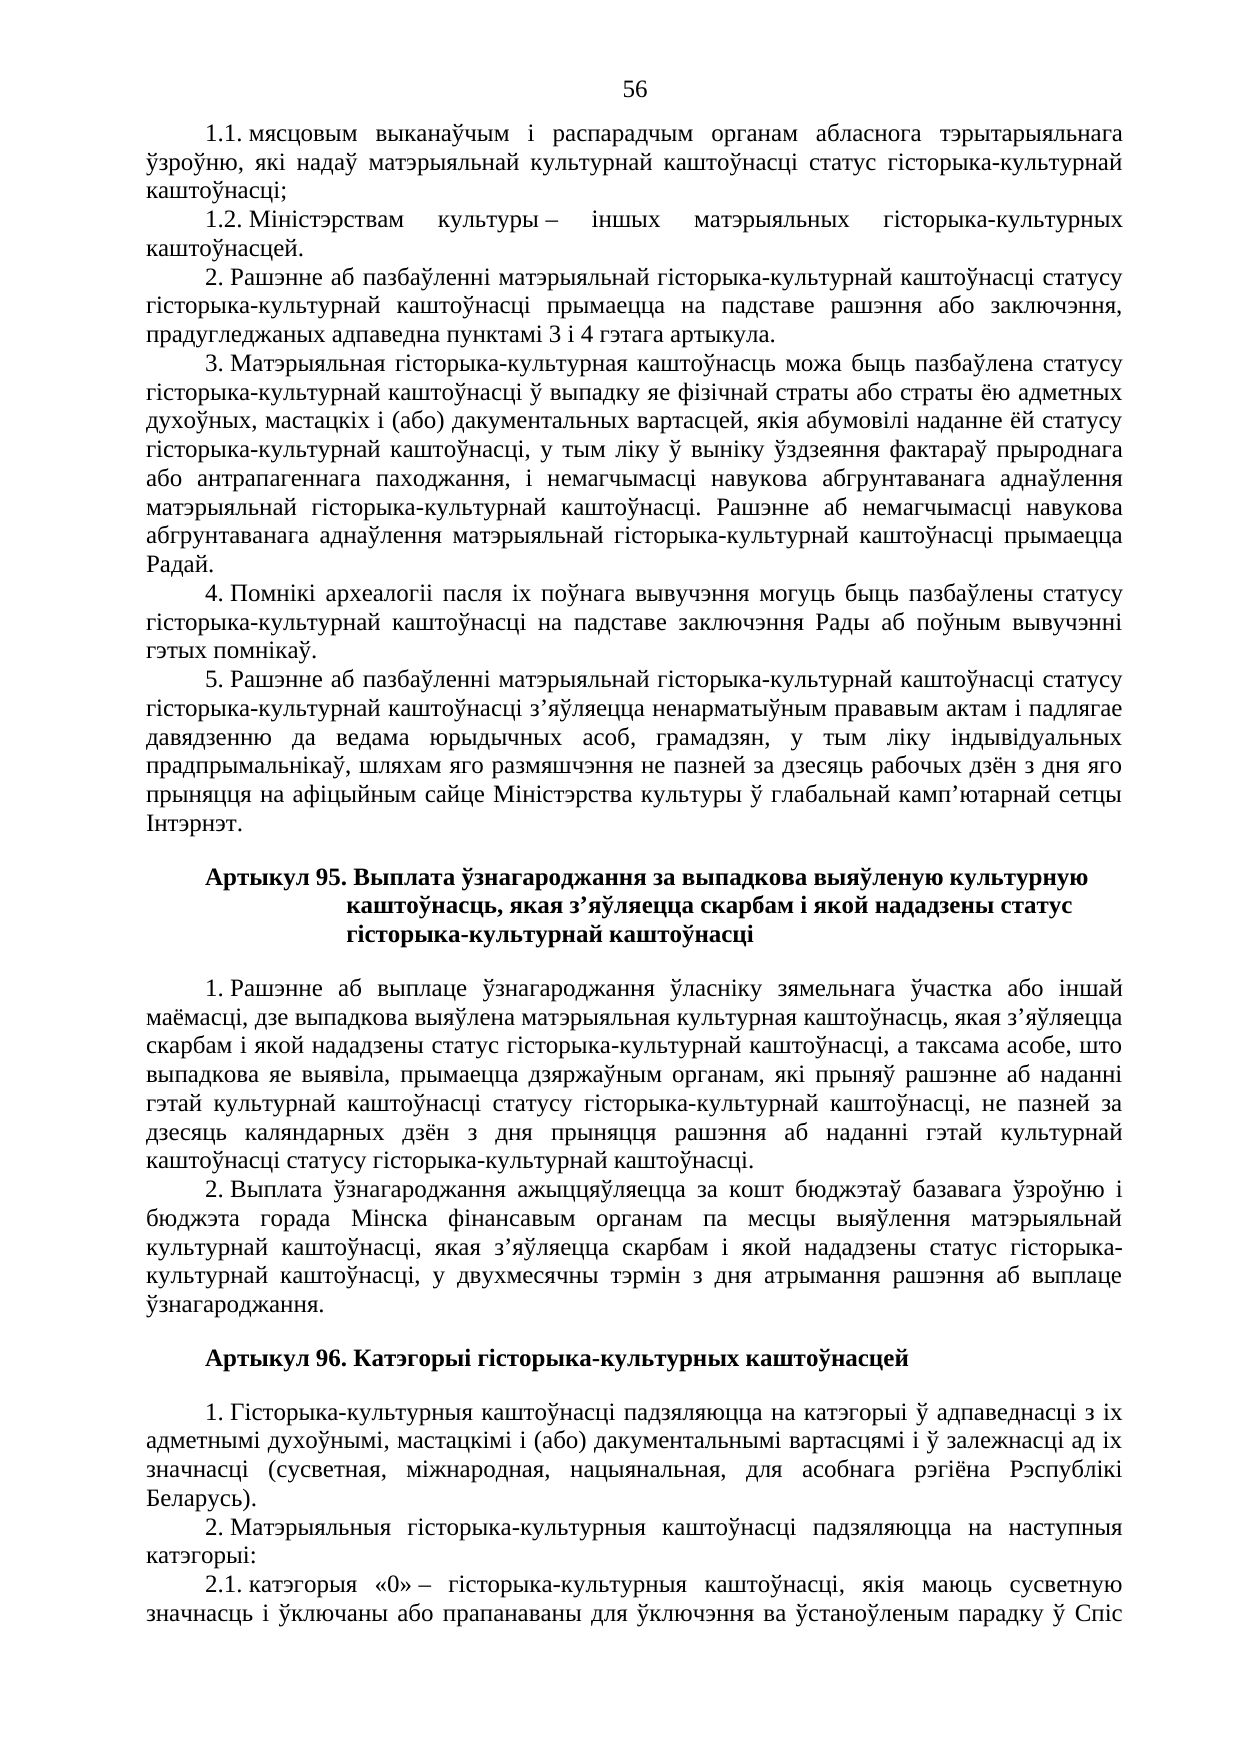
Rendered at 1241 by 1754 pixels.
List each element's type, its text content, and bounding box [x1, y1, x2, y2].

text Артыкул 95. Выплата ўзнагароджання за выпадкова выяўленую культурную каштоўнасць, якая з’яўляецца скарбам і якой нададзены статус гісторыка-культурнай каштоўнасці [205, 862, 1123, 948]
text 4. Помнiкi археалогii пасля iх поўнага вывучэння могуць быць пазбаўлены статусу гiсторыка-культурнай каштоўнасцi на падставе заключэння Рады аб поўным вывучэннi гэтых помнiкаў. [146, 578, 1123, 664]
text 1. Рашэнне аб выплаце ўзнагароджання ўласніку зямельнага ўчастка або іншай маёмасці, дзе выпадкова выяўлена матэрыяльная культурная каштоўнасць, якая з’яўляецца скарбам і якой нададзены статус гісторыка-культурнай каштоўнасці, а таксама асобе, што выпадкова яе выявіла, прымаецца дзяржаўным органам, які прыняў рашэнне аб наданні гэтай культурнай каштоўнасці статусу гісторыка-культурнай каштоўнасці, не пазней за дзесяць каляндарных дзён з дня прыняцця рашэння аб наданні гэтай культурнай каштоўнасці статусу гісторыка-культурнай каштоўнасці. [146, 973, 1123, 1174]
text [146, 1569, 1123, 1627]
text 1. Гiсторыка-культурныя каштоўнасцi падзяляюцца на катэгорыi ў адпаведнасці з іх адметнымі духоўнымі, мастацкімі і (або) дакументальнымі вартасцямі і ў залежнасці ад іх значнасці (сусветная, міжнародная, нацыянальная, для асобнага рэгіёна Рэспублікі Беларусь). [146, 1397, 1123, 1512]
text 1.2. Міністэрствам культуры – іншых матэрыяльных гісторыка-культурных каштоўнасцей. [146, 204, 1123, 262]
text 1.1. мясцовым выканаўчым і распарадчым органам абласнога тэрытарыяльнага ўзроўню, які надаў матэрыяльнай культурнай каштоўнасці статус гісторыка-культурнай каштоўнасці; [146, 118, 1123, 204]
text 5. Рашэнне аб пазбаўленні матэрыяльнай гісторыка-культурнай каштоўнасці статусу гісторыка-культурнай каштоўнасці з’яўляецца ненарматыўным прававым актам і падлягае давядзенню да ведама юрыдычных асоб, грамадзян, у тым ліку індывідуальных прадпрымальнікаў, шляхам яго размяшчэння не пазней за дзесяць рабочых дзён з дня яго прыняцця на афіцыйным сайце Міністэрства культуры ў глабальнай камп’ютарнай сетцы Інтэрнэт. [146, 664, 1123, 837]
text 3. Матэрыяльная гісторыка-культурная каштоўнасць можа быць пазбаўлена статусу гісторыка-культурнай каштоўнасці ў выпадку яе фізічнай страты або страты ёю адметных духоўных, мастацкiх і (або) дакументальных вартасцей, якiя абумовiлi наданне ёй статусу гiсторыка-культурнай каштоўнасцi, у тым ліку ў выніку ўздзеяння фактараў прыроднага або антрапагеннага паходжання, і немагчымасці навукова абгрунтаванага аднаўлення матэрыяльнай гісторыка-культурнай каштоўнасці. Рашэнне аб немагчымасці навукова абгрунтаванага аднаўлення матэрыяльнай гісторыка-культурнай каштоўнасці прымаецца Радай. [146, 348, 1123, 578]
text 2. Матэрыяльныя гiсторыка-культурныя каштоўнасцi падзяляюцца на наступныя катэгорыi: [146, 1512, 1123, 1569]
text 2. Рашэнне аб пазбаўленні матэрыяльнай гісторыка-культурнай каштоўнасці статусу гiсторыка-культурнай каштоўнасцi прымаецца на падставе рашэння або заключэння, прадугледжаных адпаведна пунктамі 3 і 4 гэтага артыкула. [146, 262, 1123, 348]
text Артыкул 96. Катэгорыі гiсторыка-культурных каштоўнасцей [205, 1343, 1123, 1372]
text 2. Выплата ўзнагароджання ажыццяўляецца за кошт бюджэтаў базавага ўзроўню і бюджэта горада Мінска фінансавым органам па месцы выяўлення матэрыяльнай культурнай каштоўнасці, якая з’яўляецца скарбам і якой нададзены статус гісторыка-культурнай каштоўнасці, у двухмесячны тэрмін з дня атрымання рашэння аб выплаце ўзнагароджання. [146, 1174, 1123, 1318]
